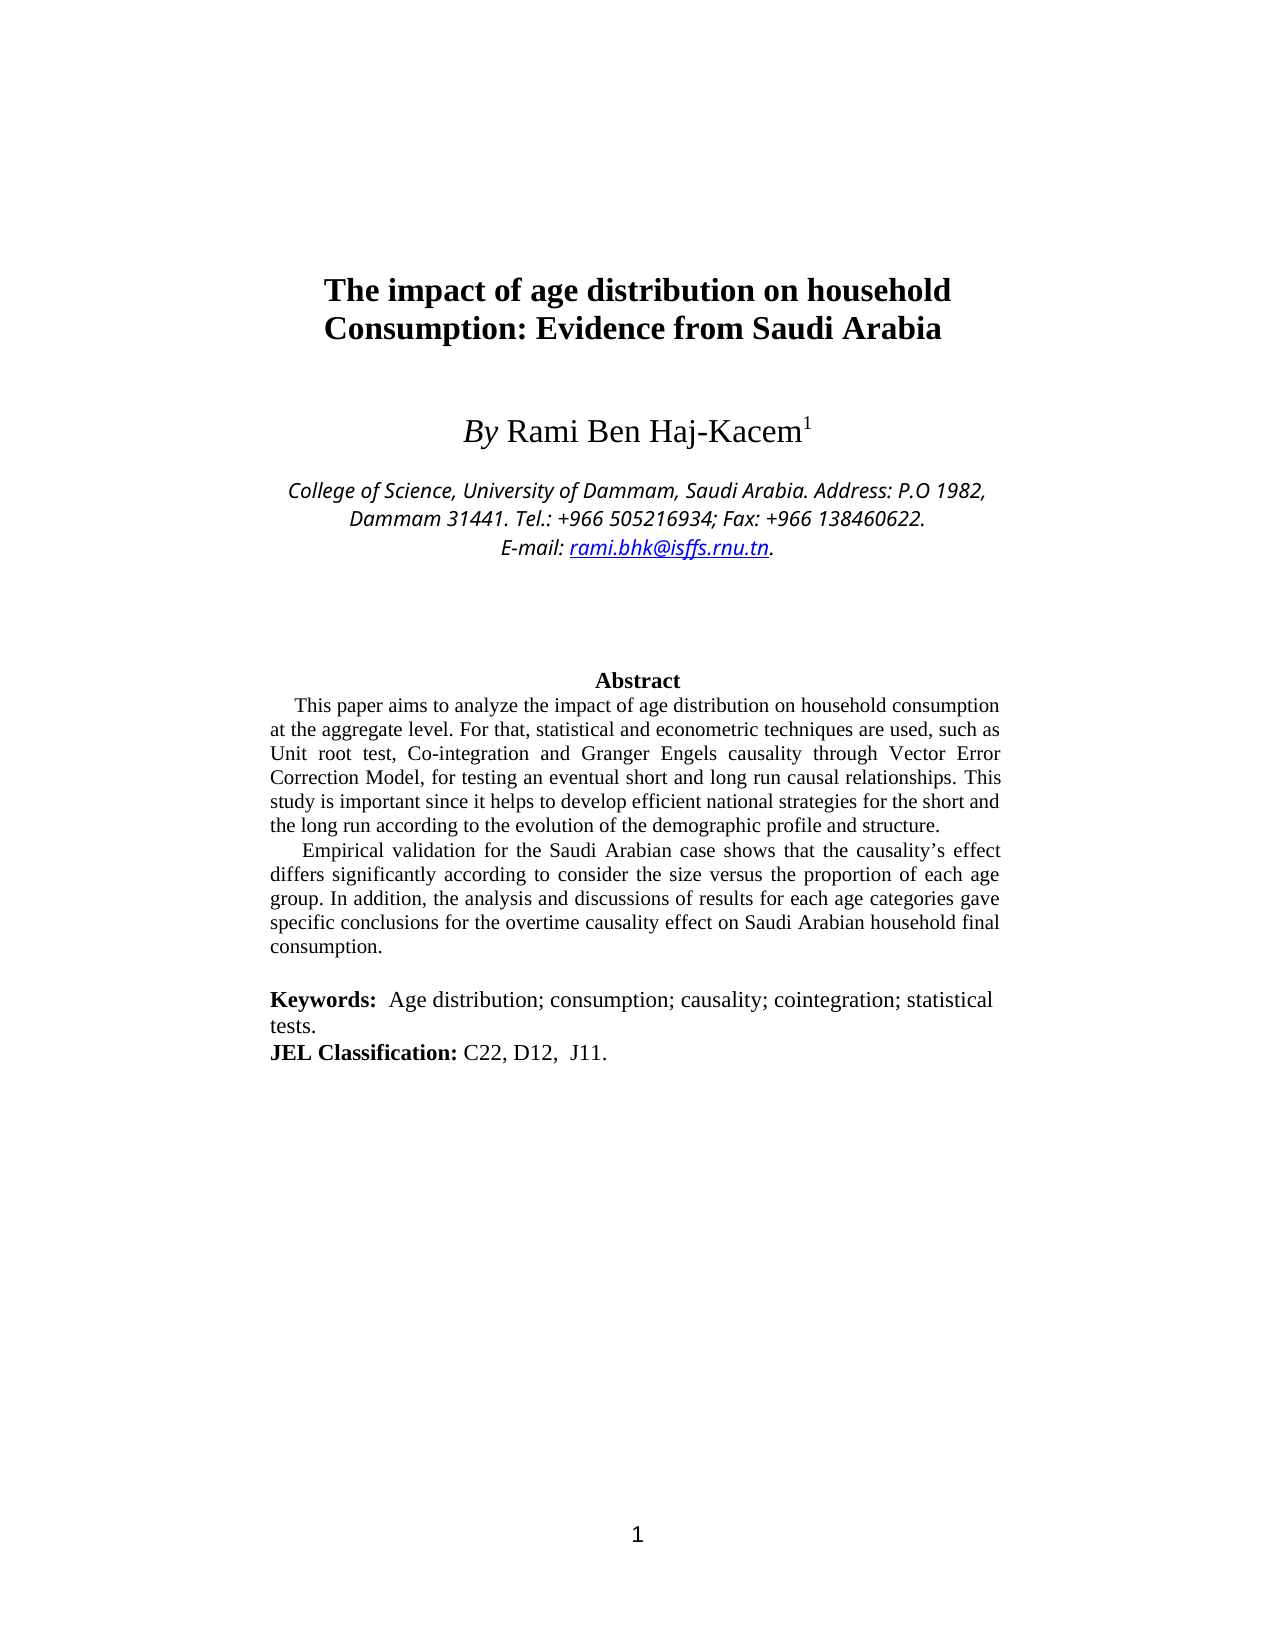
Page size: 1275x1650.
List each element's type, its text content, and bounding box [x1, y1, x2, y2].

text Abstract [270, 667, 1005, 693]
text Empirical validation for the Saudi Arabian case shows that the causality’s effect differs significantly according to consider the size versus the proportion of each age group. In addition, the analysis and discussions of results for each age categories gave specific conclusions for the overtime causality effect on Saudi Arabian household final consumption. [270, 837, 1001, 958]
text Consumption: Evidence from Saudi Arabia [270, 308, 1005, 347]
text The impact of age distribution on household [270, 270, 1005, 308]
text Keywords: Age distribution; consumption; causality; cointegration; statistical tests. [270, 986, 1005, 1038]
text JEL Classification: C22, D12, J11. [270, 1038, 902, 1065]
text This paper aims to analyze the impact of age distribution on household consumption at the aggregate level. For that, statistical and econometric techniques are used, such as Unit root test, Co-integration and Granger Engels causality through Vector Error Correction Model, for testing an eventual short and long run causal relationships. This study is important since it helps to develop efficient national strategies for the short and the long run according to the evolution of the demographic profile and structure. [270, 693, 1001, 837]
text By Rami Ben Haj-Kacem1 [270, 411, 1005, 450]
text E-mail: rami.bhk@isffs.rnu.tn. [270, 533, 1005, 561]
text College of Science, University of Dammam, Saudi Arabia. Address: P.O 1982, Dammam 31441. Tel.: +966 505216934; Fax: +966 138460622. [270, 476, 1005, 533]
